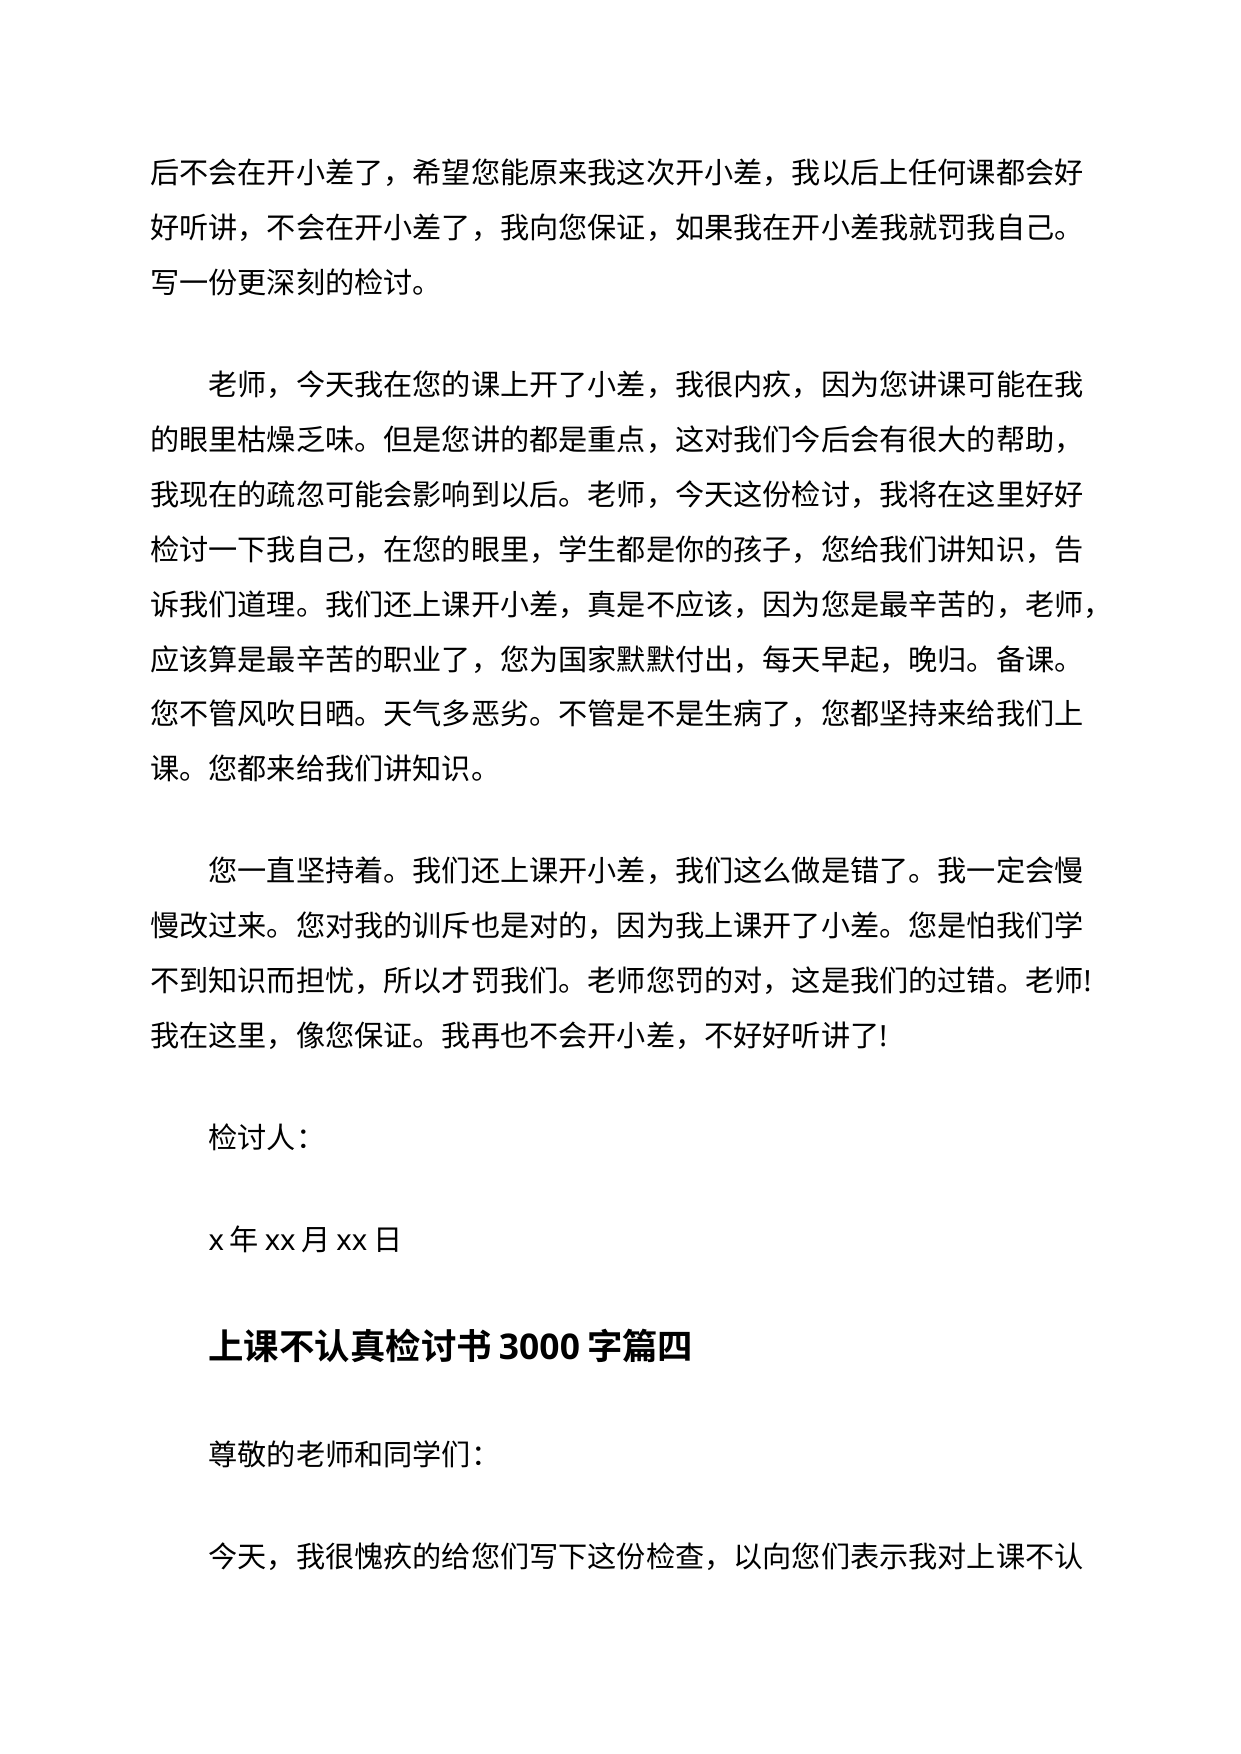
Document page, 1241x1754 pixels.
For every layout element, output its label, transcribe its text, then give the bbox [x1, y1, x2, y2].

text 检讨人： [150, 1114, 1090, 1157]
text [150, 150, 1090, 302]
text 尊敬的老师和同学们： [150, 1432, 1090, 1474]
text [150, 1533, 1090, 1576]
text x年xx月xx日 [150, 1216, 1090, 1258]
text 老师，今天我在您的课上开了小差，我很内疚，因为您讲课可能在我的眼里枯燥乏味。但是您讲的都是重点，这对我们今后会有很大的帮助，我现在的疏忽可能会影响到以后。老师，今天这份检讨，我将在这里好好检讨一下我自己，在您的眼里，学生都是你的孩子，您给我们讲知识，告诉我们道理。我们还上课开小差，真是不应该，因为您是最辛苦的，老师，应该算是最辛苦的职业了，您为国家默默付出，每天早起，晚归。备课。您不管风吹日晒。天气多恶劣。不管是不是生病了，您都坚持来给我们上课。您都来给我们讲知识。 [150, 362, 1090, 788]
text 上课不认真检讨书3000字篇四 [150, 1318, 1090, 1369]
text 您一直坚持着。我们还上课开小差，我们这么做是错了。我一定会慢慢改过来。您对我的训斥也是对的，因为我上课开了小差。您是怕我们学不到知识而担忧，所以才罚我们。老师您罚的对，这是我们的过错。老师!我在这里，像您保证。我再也不会开小差，不好好听讲了! [150, 848, 1090, 1055]
